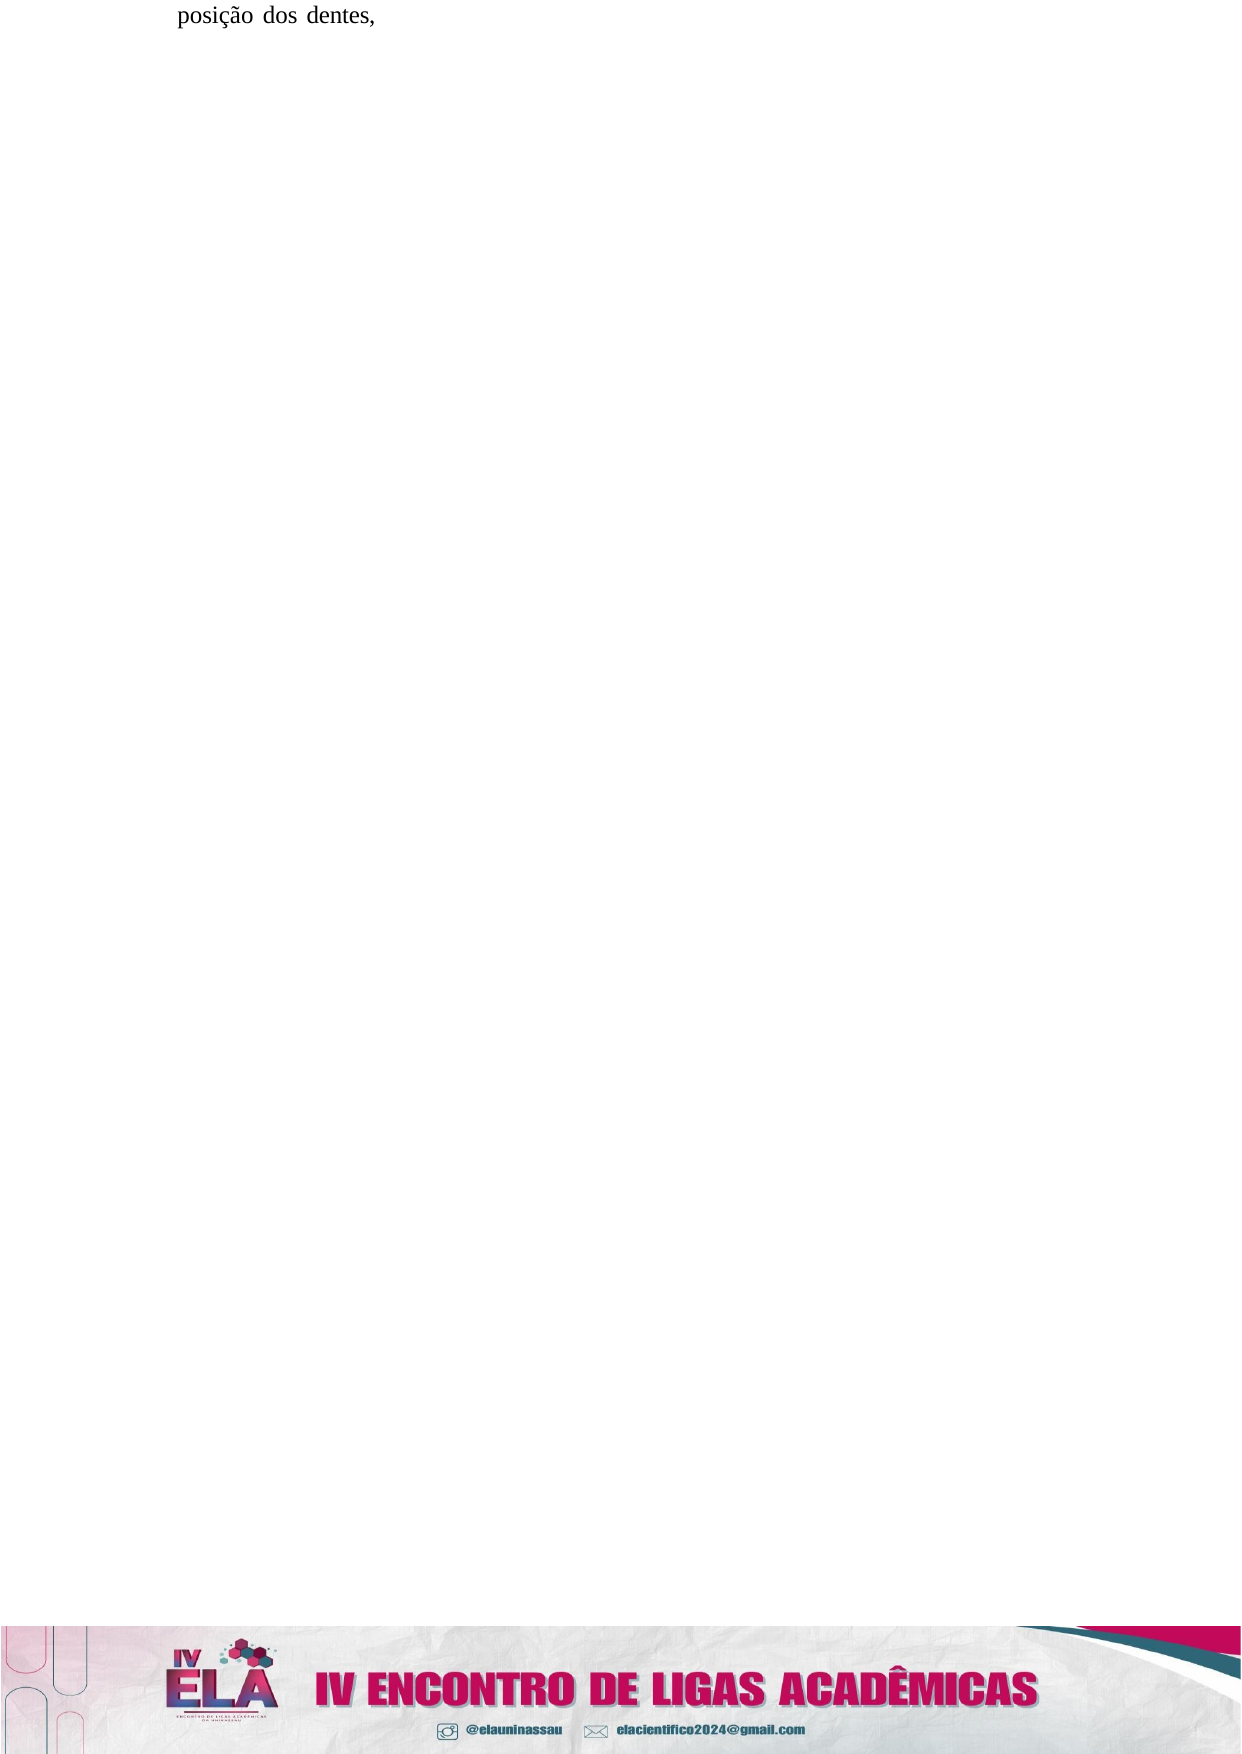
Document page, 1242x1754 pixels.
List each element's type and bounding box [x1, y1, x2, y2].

picture [1, 1626, 1241, 1754]
text [177, 0, 1065, 29]
